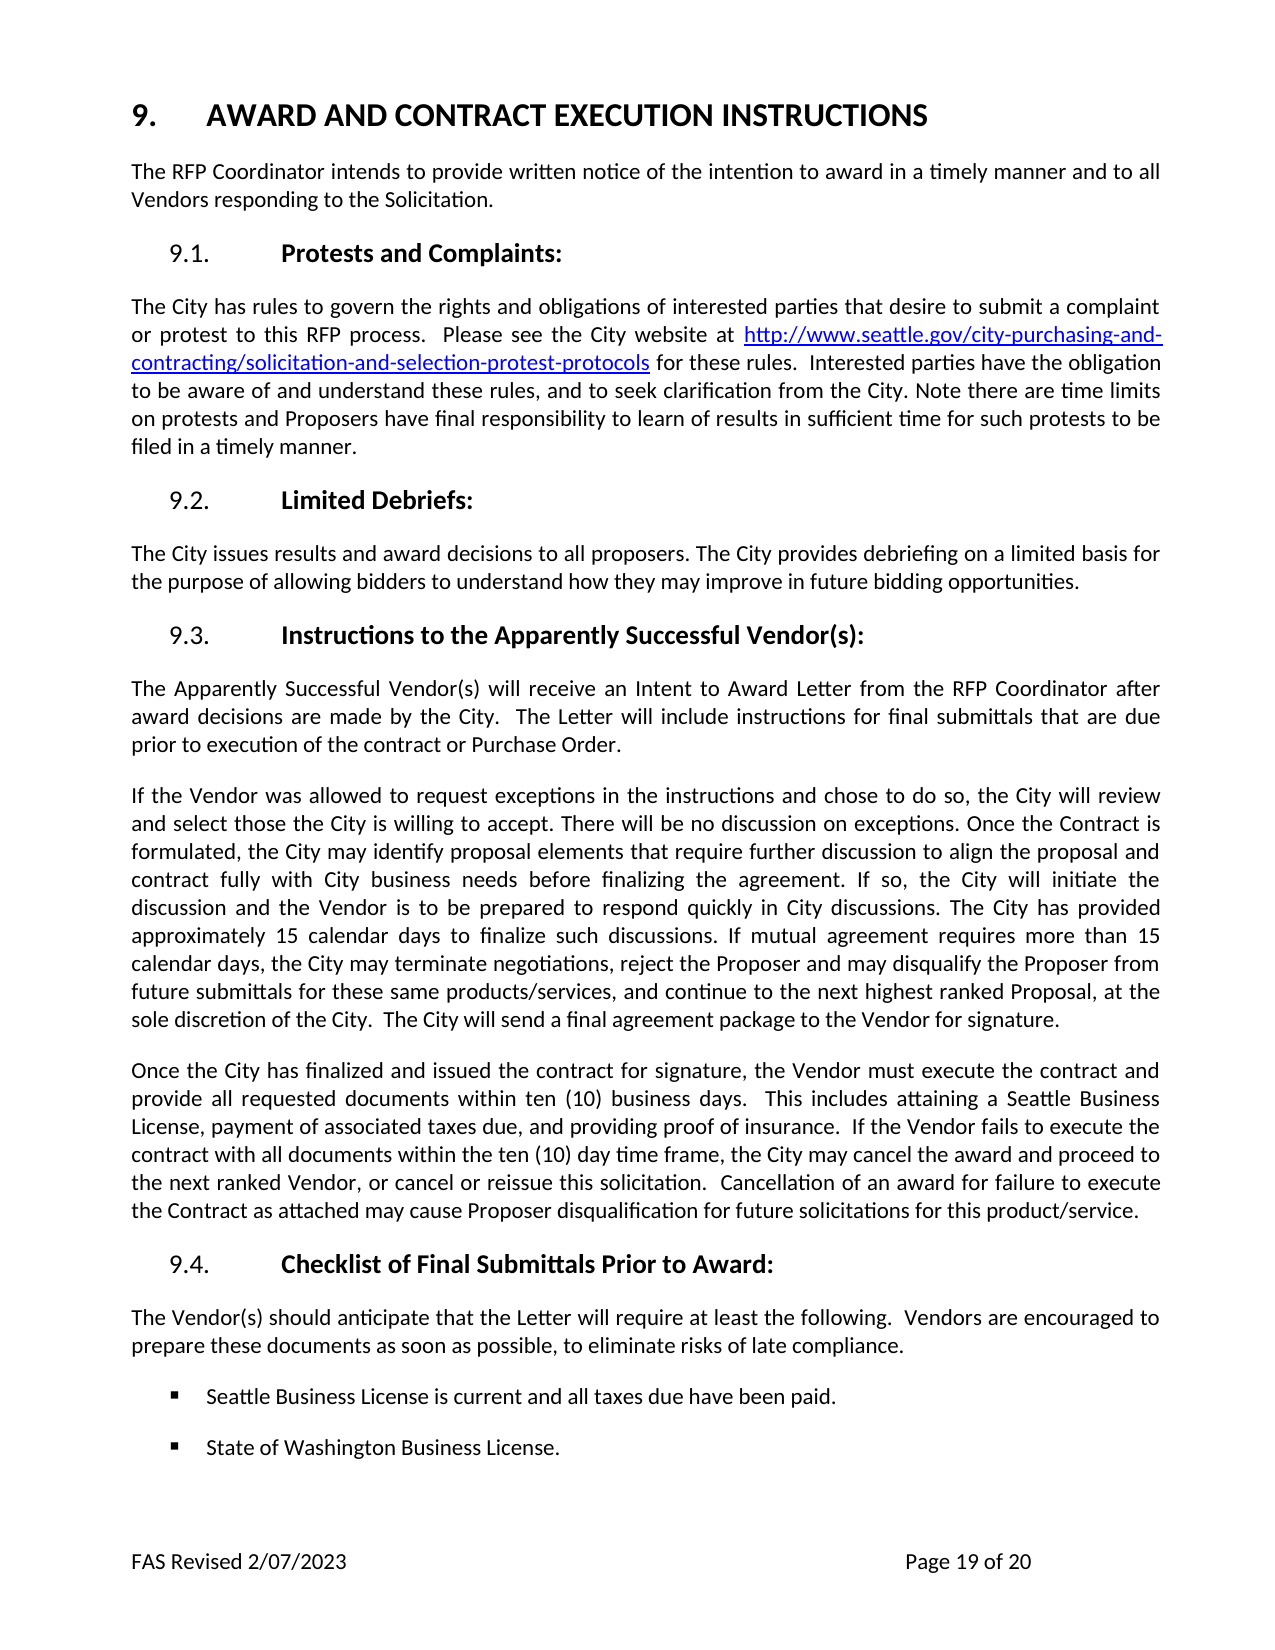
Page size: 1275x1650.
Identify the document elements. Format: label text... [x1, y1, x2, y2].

text The Apparently Successful Vendor(s) will receive an Intent to Award Letter from the RFP Coordinator after award decisions are made by the City. The Letter will include instructions for final submittals that are due prior to execution of the contract or Purchase Order. [131, 674, 1162, 758]
list Seattle Business License is current and all taxes due have been paid. [169, 1382, 1162, 1410]
text The City issues results and award decisions to all proposers. The City provides debriefing on a limited basis for the purpose of allowing bidders to understand how they may improve in future bidding opportunities. [131, 539, 1162, 595]
text If the Vendor was allowed to request exceptions in the instructions and chose to do so, the City will review and select those the City is willing to accept. There will be no discussion on exceptions. Once the Contract is formulated, the City may identify proposal elements that require further discussion to align the proposal and contract fully with City business needs before finalizing the agreement. If so, the City will initiate the discussion and the Vendor is to be prepared to respond quickly in City discussions. The City has provided approximately 15 calendar days to finalize such discussions. If mutual agreement requires more than 15 calendar days, the City may terminate negotiations, reject the Proposer and may disqualify the Proposer from future submittals for these same products/services, and continue to the next highest ranked Proposal, at the sole discretion of the City. The City will send a final agreement package to the Vendor for signature. [131, 781, 1162, 1033]
text The Vendor(s) should anticipate that the Letter will require at least the following. Vendors are encouraged to prepare these documents as soon as possible, to eliminate risks of late compliance. [131, 1303, 1162, 1359]
subtitle Checklist of Final Submittals Prior to Award: [169, 1247, 1162, 1280]
text The City has rules to govern the rights and obligations of interested parties that desire to submit a complaint or protest to this RFP process. Please see the City website at http://www.seattle.gov/city-purchasing-and-contracting/solicitation-and-selection-protest-protocols for these rules. Interested parties have the obligation to be aware of and understand these rules, and to seek clarification from the City. Note there are time limits on protests and Proposers have final responsibility to learn of results in sufficient time for such protests to be filed in a timely manner. [131, 292, 1162, 460]
subtitle AWARD AND CONTRACT EXECUTION INSTRUCTIONS [131, 94, 1162, 134]
text The RFP Coordinator intends to provide written notice of the intention to award in a timely manner and to all Vendors responding to the Solicitation. [131, 157, 1162, 213]
text Once the City has finalized and issued the contract for signature, the Vendor must execute the contract and provide all requested documents within ten (10) business days. This includes attaining a Seattle Business License, payment of associated taxes due, and providing proof of insurance. If the Vendor fails to execute the contract with all documents within the ten (10) day time frame, the City may cancel the award and proceed to the next ranked Vendor, or cancel or reissue this solicitation. Cancellation of an award for failure to execute the Contract as attached may cause Proposer disqualification for future solicitations for this product/service. [131, 1056, 1162, 1224]
subtitle Limited Debriefs: [169, 483, 1162, 516]
subtitle Protests and Complaints: [169, 236, 1162, 269]
list State of Washington Business License. [169, 1433, 1162, 1461]
subtitle Instructions to the Apparently Successful Vendor(s): [169, 618, 1162, 651]
